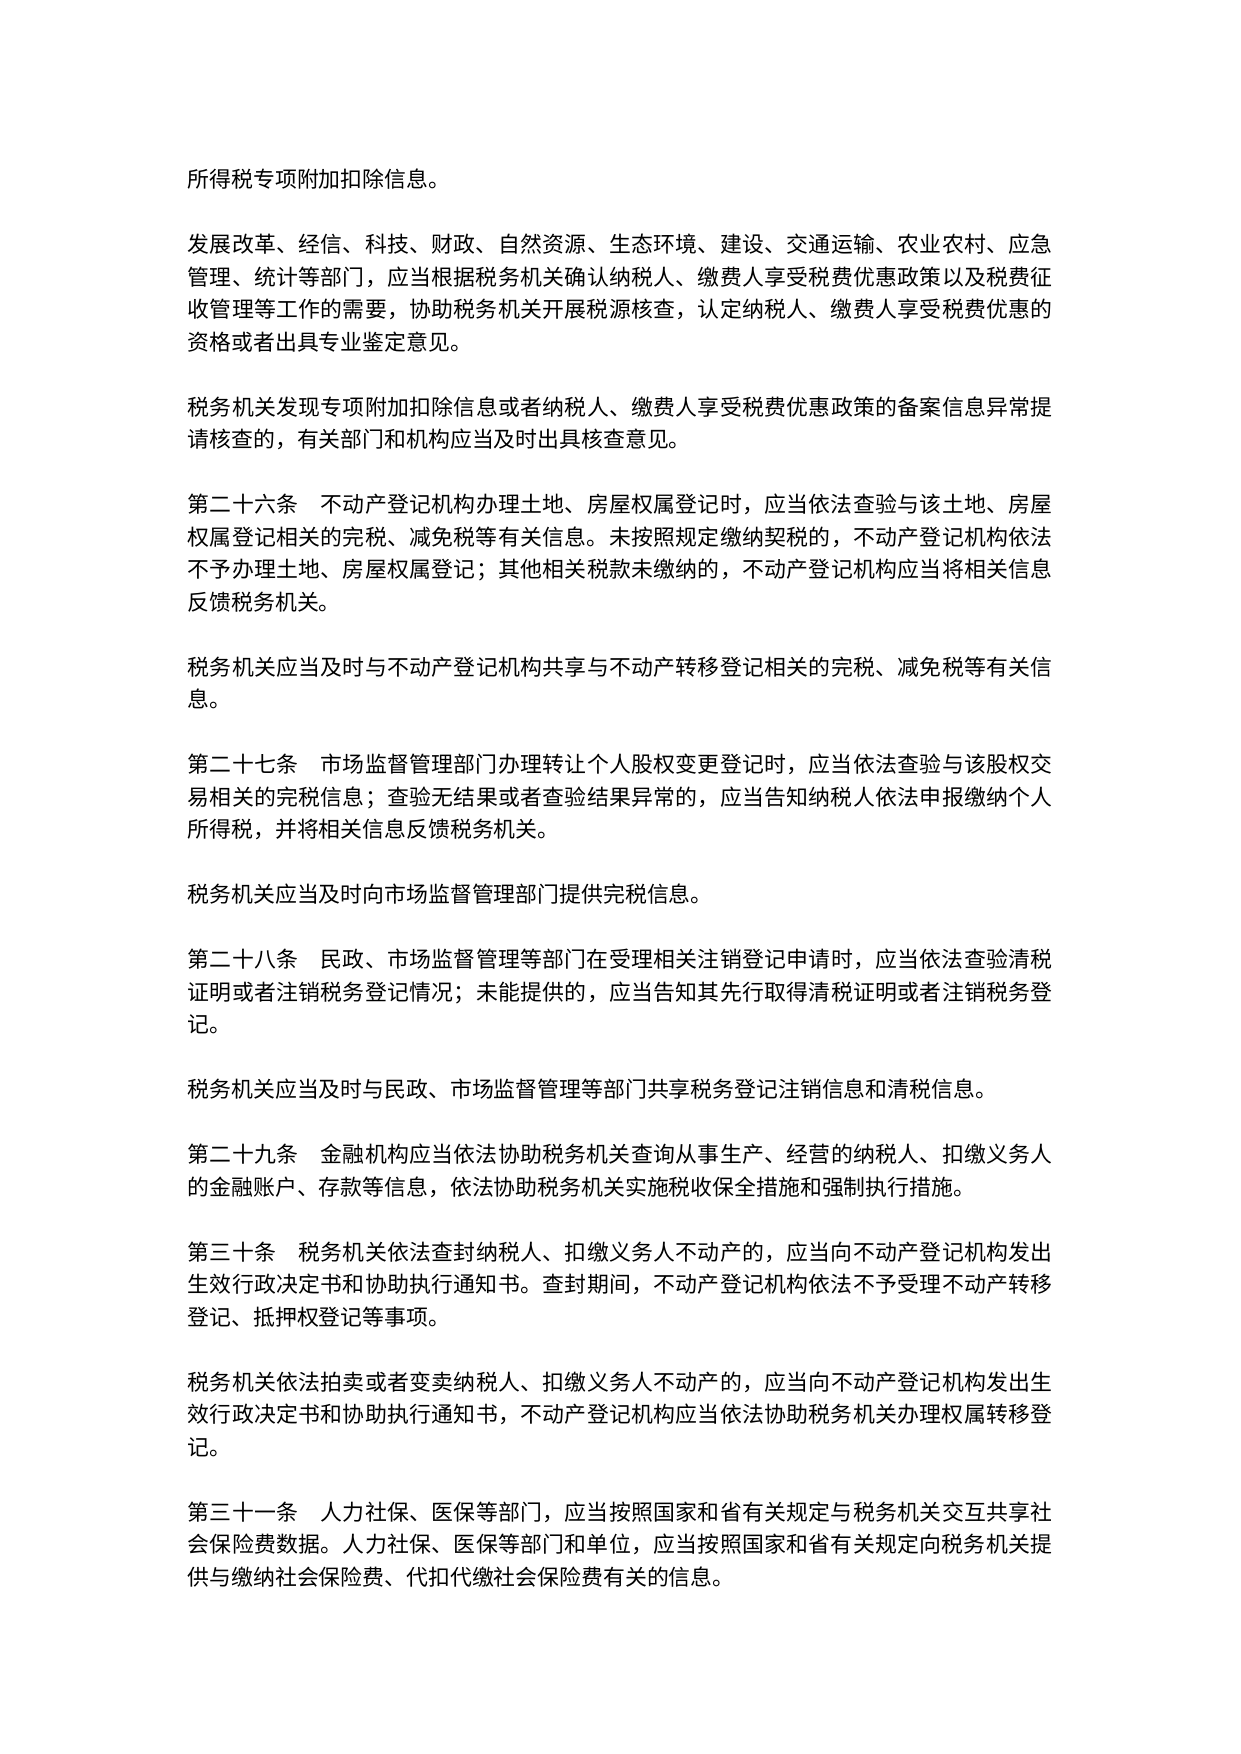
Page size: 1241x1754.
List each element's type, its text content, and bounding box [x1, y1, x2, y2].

text 第三十条 税务机关依法查封纳税人、扣缴义务人不动产的，应当向不动产登记机构发出生效行政决定书和协助执行通知书。查封期间，不动产登记机构依法不予受理不动产转移登记、抵押权登记等事项。 [187, 1234, 1053, 1332]
text 税务机关依法拍卖或者变卖纳税人、扣缴义务人不动产的，应当向不动产登记机构发出生效行政决定书和协助执行通知书，不动产登记机构应当依法协助税务机关办理权属转移登记。 [187, 1364, 1053, 1462]
text 第三十一条 人力社保、医保等部门，应当按照国家和省有关规定与税务机关交互共享社会保险费数据。人力社保、医保等部门和单位，应当按照国家和省有关规定向税务机关提供与缴纳社会保险费、代扣代缴社会保险费有关的信息。 [187, 1494, 1053, 1592]
text 第二十八条 民政、市场监督管理等部门在受理相关注销登记申请时，应当依法查验清税证明或者注销税务登记情况；未能提供的，应当告知其先行取得清税证明或者注销税务登记。 [187, 942, 1053, 1039]
text 税务机关应当及时与民政、市场监督管理等部门共享税务登记注销信息和清税信息。 [187, 1072, 1053, 1104]
text 税务机关发现专项附加扣除信息或者纳税人、缴费人享受税费优惠政策的备案信息异常提请核查的，有关部门和机构应当及时出具核查意见。 [187, 389, 1053, 454]
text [187, 162, 1053, 194]
text 第二十六条 不动产登记机构办理土地、房屋权属登记时，应当依法查验与该土地、房屋权属登记相关的完税、减免税等有关信息。未按照规定缴纳契税的，不动产登记机构依法不予办理土地、房屋权属登记；其他相关税款未缴纳的，不动产登记机构应当将相关信息反馈税务机关。 [187, 487, 1053, 617]
text 税务机关应当及时与不动产登记机构共享与不动产转移登记相关的完税、减免税等有关信息。 [187, 649, 1053, 714]
text 第二十九条 金融机构应当依法协助税务机关查询从事生产、经营的纳税人、扣缴义务人的金融账户、存款等信息，依法协助税务机关实施税收保全措施和强制执行措施。 [187, 1137, 1053, 1202]
text 第二十七条 市场监督管理部门办理转让个人股权变更登记时，应当依法查验与该股权交易相关的完税信息；查验无结果或者查验结果异常的，应当告知纳税人依法申报缴纳个人所得税，并将相关信息反馈税务机关。 [187, 747, 1053, 844]
text 发展改革、经信、科技、财政、自然资源、生态环境、建设、交通运输、农业农村、应急管理、统计等部门，应当根据税务机关确认纳税人、缴费人享受税费优惠政策以及税费征收管理等工作的需要，协助税务机关开展税源核查，认定纳税人、缴费人享受税费优惠的资格或者出具专业鉴定意见。 [187, 227, 1053, 357]
text 税务机关应当及时向市场监督管理部门提供完税信息。 [187, 877, 1053, 909]
